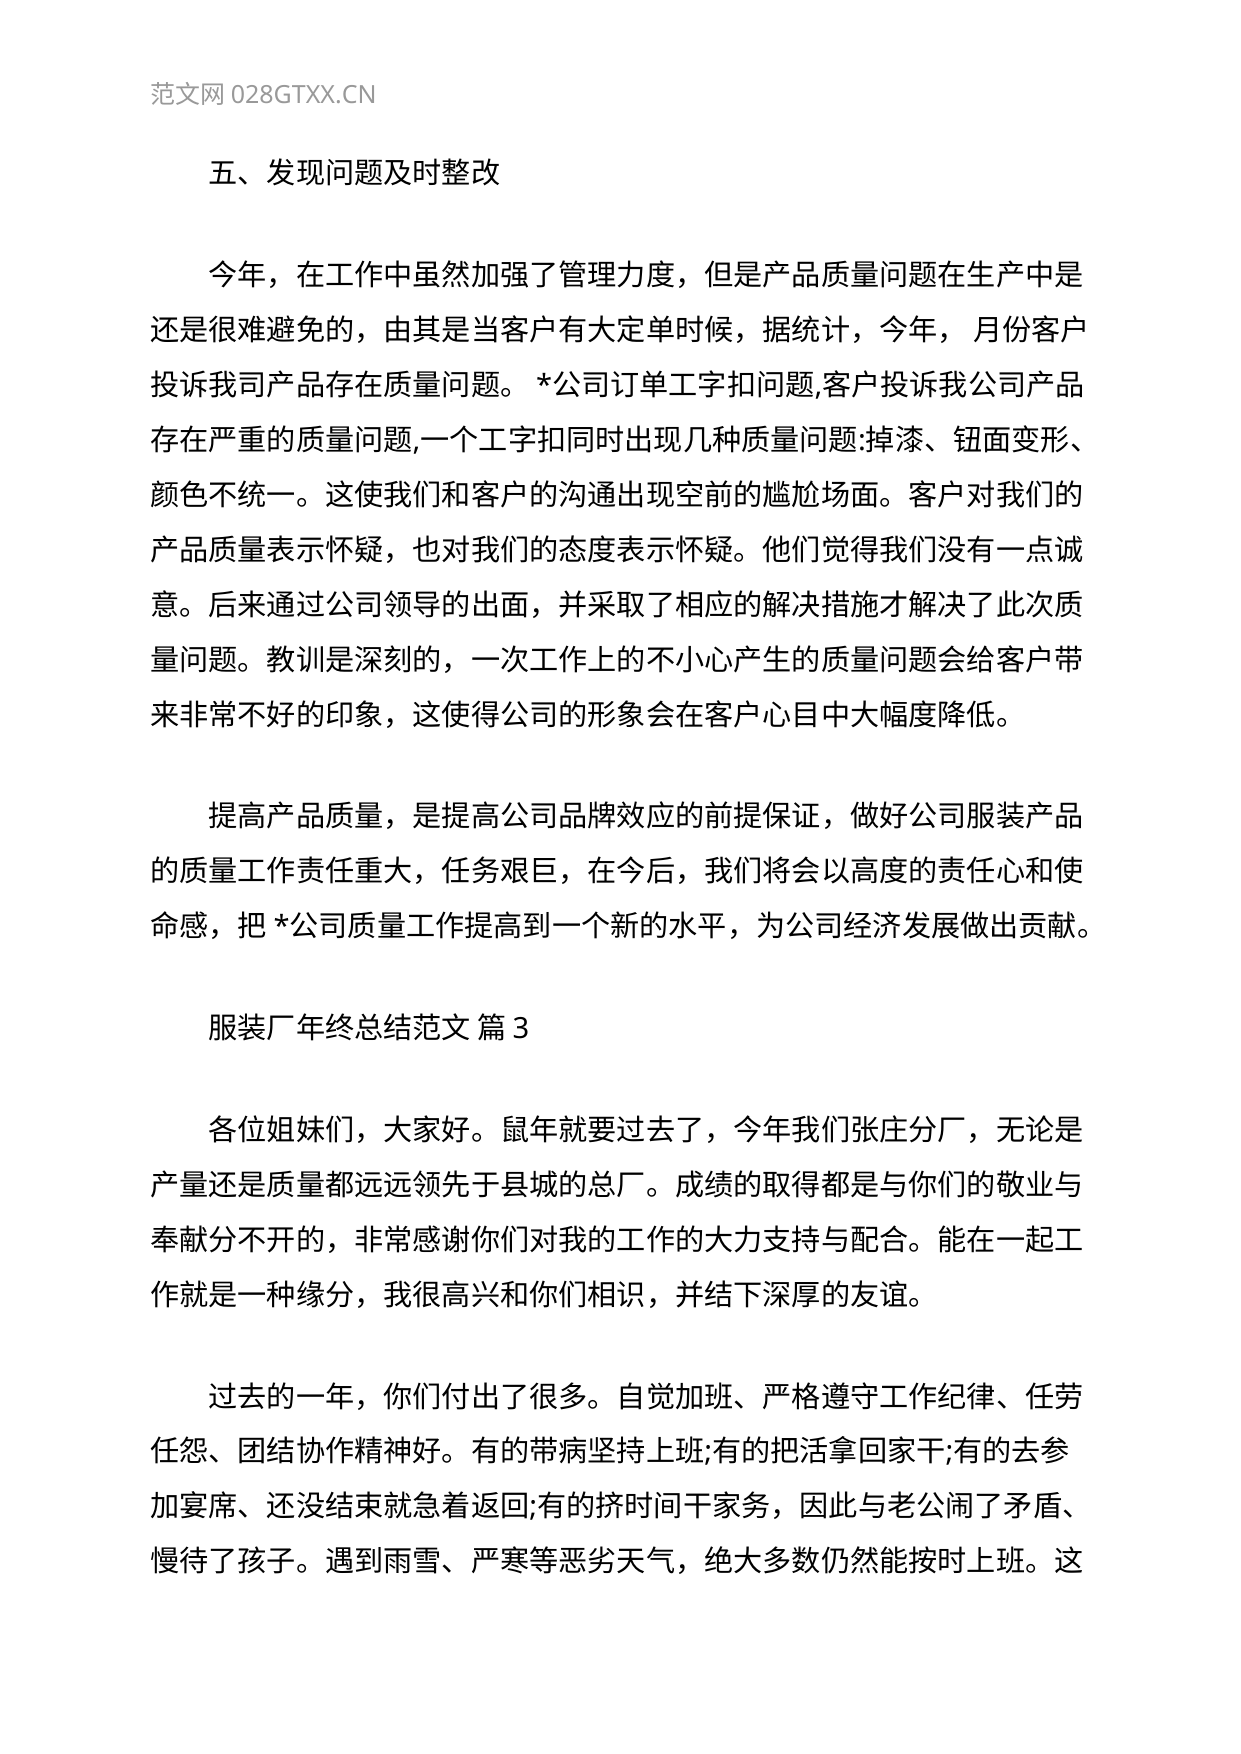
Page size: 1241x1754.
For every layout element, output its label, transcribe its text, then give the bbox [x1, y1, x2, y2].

text 各位姐妹们，大家好。鼠年就要过去了，今年我们张庄分厂，无论是产量还是质量都远远领先于县城的总厂。成绩的取得都是与你们的敬业与奉献分不开的，非常感谢你们对我的工作的大力支持与配合。能在一起工作就是一种缘分，我很高兴和你们相识，并结下深厚的友谊。 [150, 1107, 1090, 1314]
text 五、发现问题及时整改 [150, 150, 1090, 192]
text 服装厂年终总结范文 篇3 [150, 1005, 1090, 1047]
text 提高产品质量，是提高公司品牌效应的前提保证，做好公司服装产品的质量工作责任重大，任务艰巨，在今后，我们将会以高度的责任心和使命感，把 *公司质量工作提高到一个新的水平，为公司经济发展做出贡献。 [150, 793, 1090, 945]
text 今年，在工作中虽然加强了管理力度，但是产品质量问题在生产中是还是很难避免的，由其是当客户有大定单时候，据统计，今年， 月份客户投诉我司产品存在质量问题。 *公司订单工字扣问题,客户投诉我公司产品存在严重的质量问题,一个工字扣同时出现几种质量问题:掉漆、钮面变形、颜色不统一。这使我们和客户的沟通出现空前的尴尬场面。客户对我们的产品质量表示怀疑，也对我们的态度表示怀疑。他们觉得我们没有一点诚意。后来通过公司领导的出面，并采取了相应的解决措施才解决了此次质量问题。教训是深刻的，一次工作上的不小心产生的质量问题会给客户带来非常不好的印象，这使得公司的形象会在客户心目中大幅度降低。 [150, 252, 1090, 733]
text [150, 1373, 1090, 1580]
